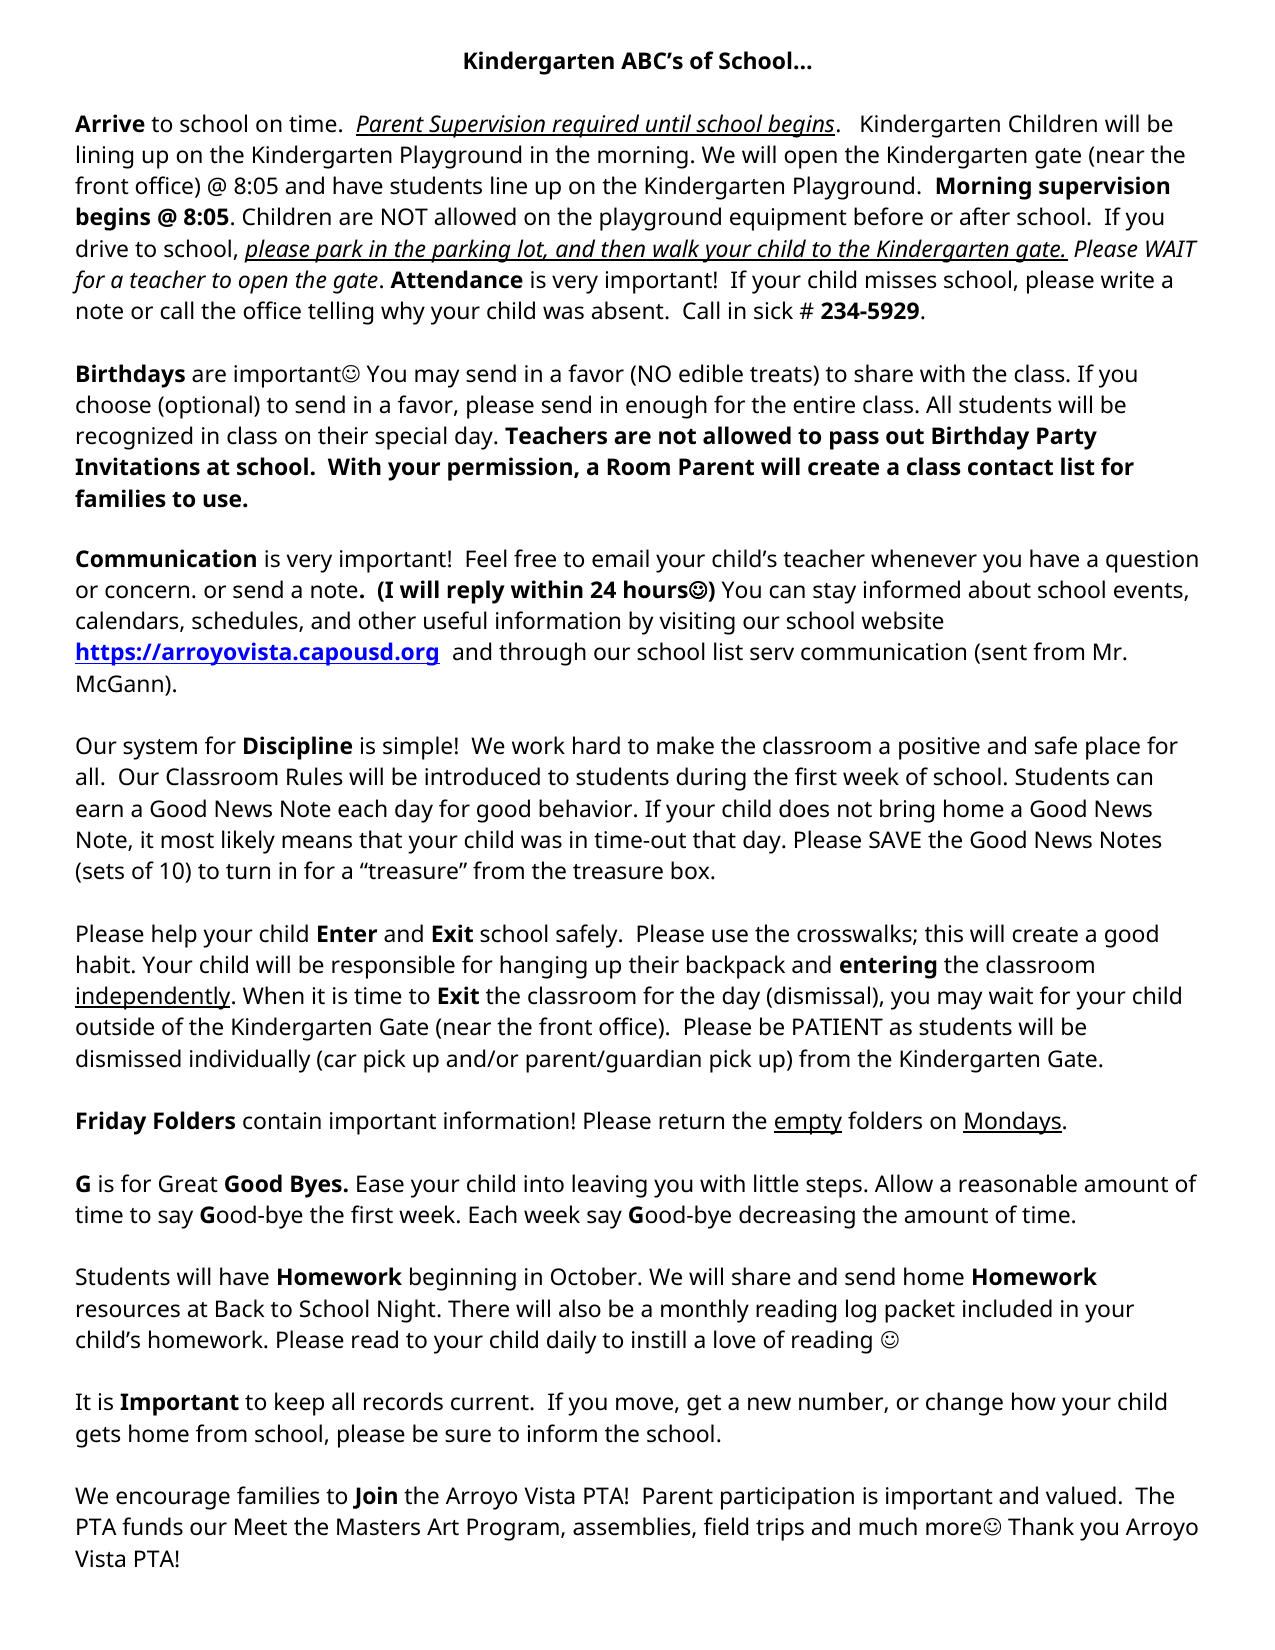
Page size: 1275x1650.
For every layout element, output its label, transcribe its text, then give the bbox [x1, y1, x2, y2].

text Our system for Discipline is simple! We work hard to make the classroom a positive and safe place for all. Our Classroom Rules will be introduced to students during the first week of school. Students can earn a Good News Note each day for good behavior. If your child does not bring home a Good News Note, it most likely means that your child was in time-out that day. Please SAVE the Good News Notes (sets of 10) to turn in for a “treasure” from the treasure box. [75, 730, 1200, 886]
text Students will have Homework beginning in October. We will share and send home Homework resources at Back to School Night. There will also be a monthly reading log packet included in your child’s homework. Please read to your child daily to instill a love of reading [75, 1261, 1200, 1355]
text It is Important to keep all records current. If you move, get a new number, or change how your child gets home from school, please be sure to inform the school. [75, 1386, 1200, 1449]
text Communication is very important! Feel free to email your child’s teacher whenever you have a question or concern. or send a note. (I will reply within 24 hours) You can stay informed about school events, calendars, schedules, and other useful information by visiting our school website https://arroyovista.capousd.org and through our school list serv communication (sent from Mr. McGann). [75, 542, 1200, 699]
title Kindergarten ABC’s of School… [75, 45, 1200, 76]
text Arrive to school on time. Parent Supervision required until school begins. Kindergarten Children will be lining up on the Kindergarten Playground in the morning. We will open the Kindergarten gate (near the front office) @ 8:05 and have students line up on the Kindergarten Playground. Morning supervision begins @ 8:05. Children are NOT allowed on the playground equipment before or after school. If you drive to school, please park in the parking lot, and then walk your child to the Kindergarten gate. Please WAIT for a teacher to open the gate. Attendance is very important! If your child misses school, please write a note or call the office telling why your child was absent. Call in sick # 234-5929. [75, 107, 1200, 326]
subtitle Friday Folders contain important information! Please return the empty folders on Mondays. [75, 1105, 1200, 1136]
text We encourage families to Join the Arroyo Vista PTA! Parent participation is important and valued. The PTA funds our Meet the Masters Art Program, assemblies, field trips and much more Thank you Arroyo Vista PTA! [75, 1480, 1200, 1574]
text G is for Great Good Byes. Ease your child into leaving you with little steps. Allow a reasonable amount of time to say Good-bye the first week. Each week say Good-bye decreasing the amount of time. [75, 1167, 1200, 1230]
text Please help your child Enter and Exit school safely. Please use the crosswalks; this will create a good habit. Your child will be responsible for hanging up their backpack and entering the classroom independently. When it is time to Exit the classroom for the day (dismissal), you may wait for your child outside of the Kindergarten Gate (near the front office). Please be PATIENT as students will be dismissed individually (car pick up and/or parent/guardian pick up) from the Kindergarten Gate. [75, 917, 1200, 1074]
text Birthdays are important You may send in a favor (NO edible treats) to share with the class. If you choose (optional) to send in a favor, please send in enough for the entire class. All students will be recognized in class on their special day. Teachers are not allowed to pass out Birthday Party Invitations at school. With your permission, a Room Parent will create a class contact list for families to use. [75, 357, 1200, 514]
